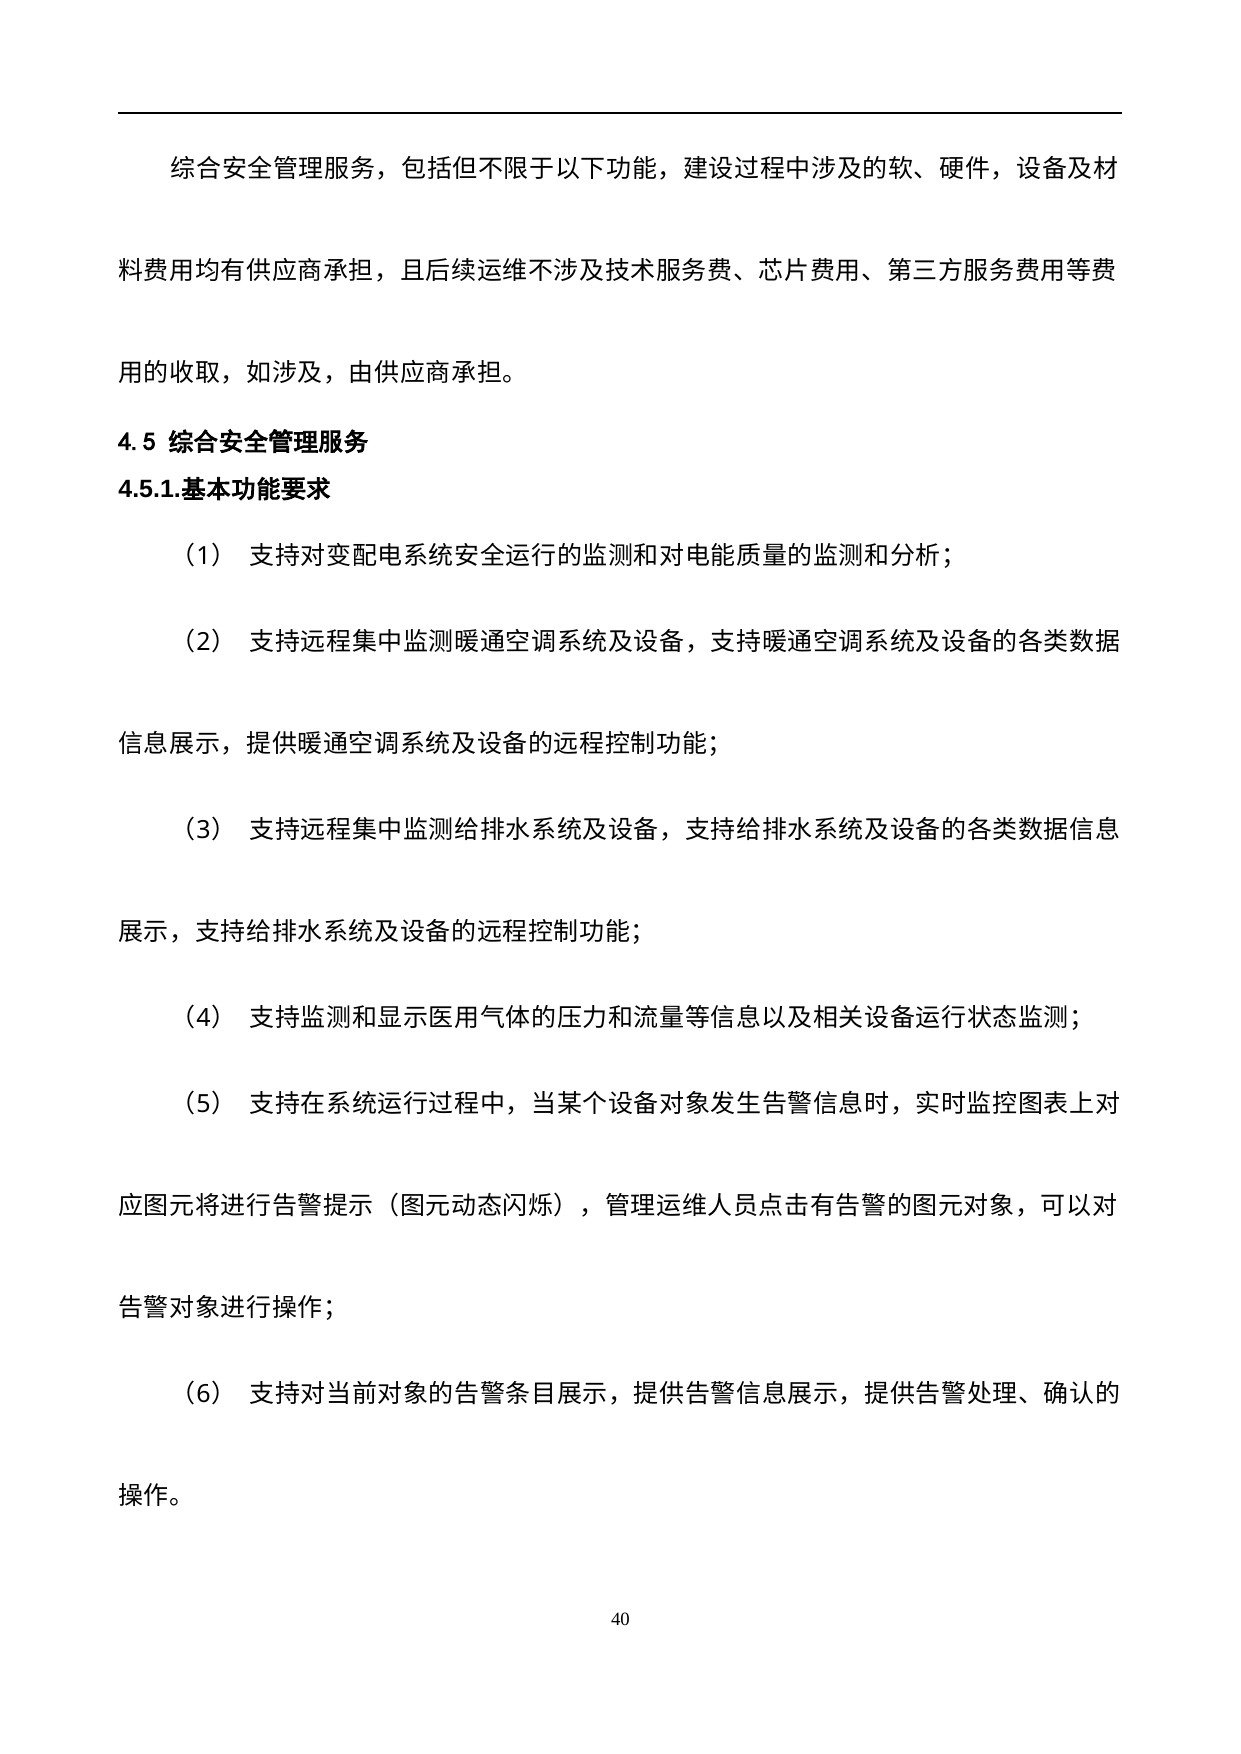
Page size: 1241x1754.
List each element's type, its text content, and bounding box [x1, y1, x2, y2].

list 支持监测和显示医用气体的压力和流量等信息以及相关设备运行状态监测； [118, 982, 1122, 1049]
subtitle 4.5.1.基本功能要求 [118, 471, 1122, 505]
text 4.5 综合安全管理服务 [118, 422, 1122, 456]
list 支持在系统运行过程中，当某个设备对象发生告警信息时，实时监控图表上对应图元将进行告警提示（图元动态闪烁），管理运维人员点击有告警的图元对象，可以对告警对象进行操作； [118, 1068, 1122, 1339]
list 支持对当前对象的告警条目展示，提供告警信息展示，提供告警处理、确认的操作。 [118, 1357, 1122, 1527]
list 支持远程集中监测暖通空调系统及设备，支持暖通空调系统及设备的各类数据信息展示，提供暖通空调系统及设备的远程控制功能； [118, 606, 1122, 776]
list 支持远程集中监测给排水系统及设备，支持给排水系统及设备的各类数据信息展示，支持给排水系统及设备的远程控制功能； [118, 794, 1122, 963]
text 综合安全管理服务，包括但不限于以下功能，建设过程中涉及的软、硬件，设备及材料费用均有供应商承担，且后续运维不涉及技术服务费、芯片费用、第三方服务费用等费用的收取，如涉及，由供应商承担。 [118, 133, 1122, 404]
list 支持对变配电系统安全运行的监测和对电能质量的监测和分析； [118, 520, 1122, 588]
